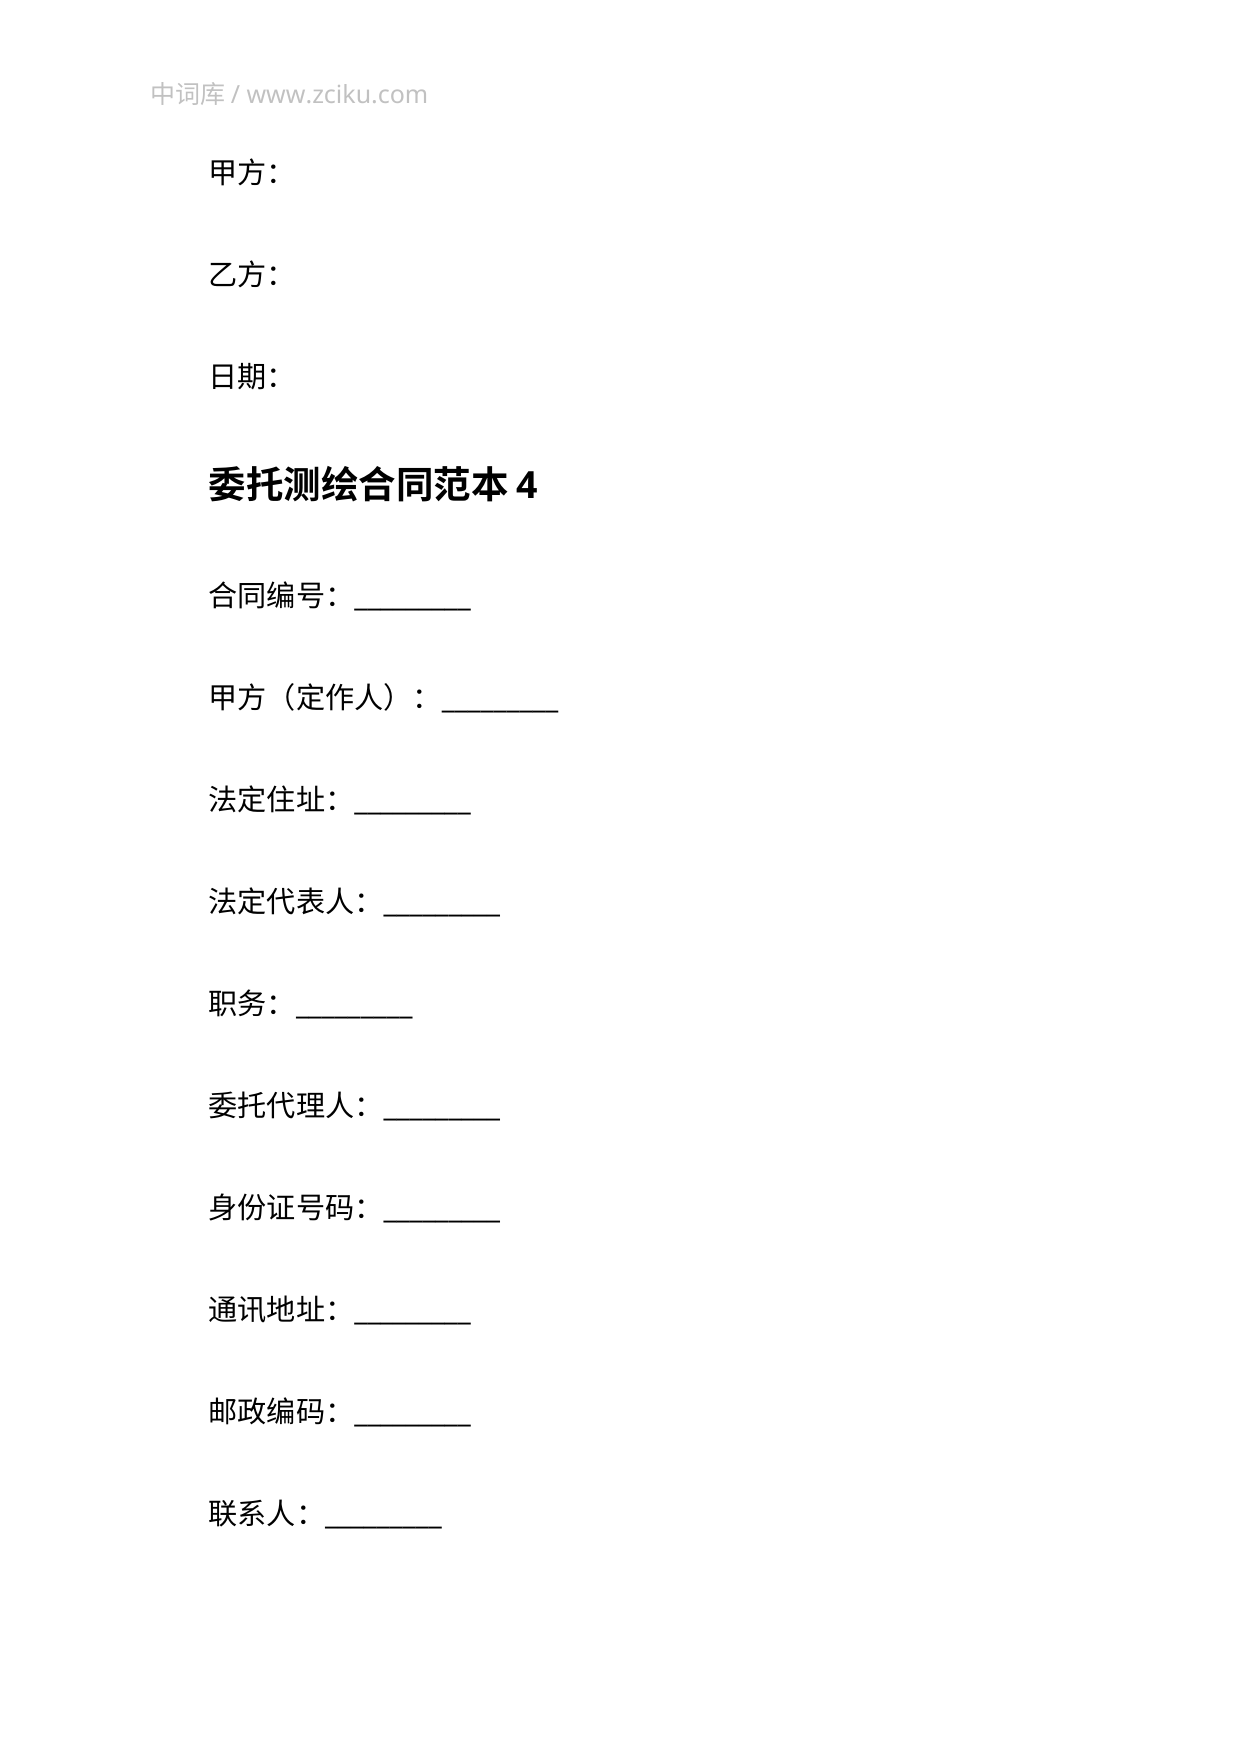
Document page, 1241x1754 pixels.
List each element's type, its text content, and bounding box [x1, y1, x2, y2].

text 委托测绘合同范本4 [150, 455, 1090, 510]
text 邮政编码：_________ [150, 1389, 1090, 1431]
text 甲方（定作人）：_________ [150, 675, 1090, 717]
text 甲方： [150, 150, 1090, 192]
text 日期： [150, 353, 1090, 396]
text 乙方： [150, 252, 1090, 294]
text 法定住址：_________ [150, 777, 1090, 819]
text 委托代理人：_________ [150, 1083, 1090, 1125]
text 身份证号码：_________ [150, 1185, 1090, 1227]
text 联系人：_________ [150, 1491, 1090, 1533]
text 法定代表人：_________ [150, 879, 1090, 921]
text 合同编号：_________ [150, 573, 1090, 615]
text 通讯地址：_________ [150, 1287, 1090, 1329]
text 职务：_________ [150, 981, 1090, 1023]
